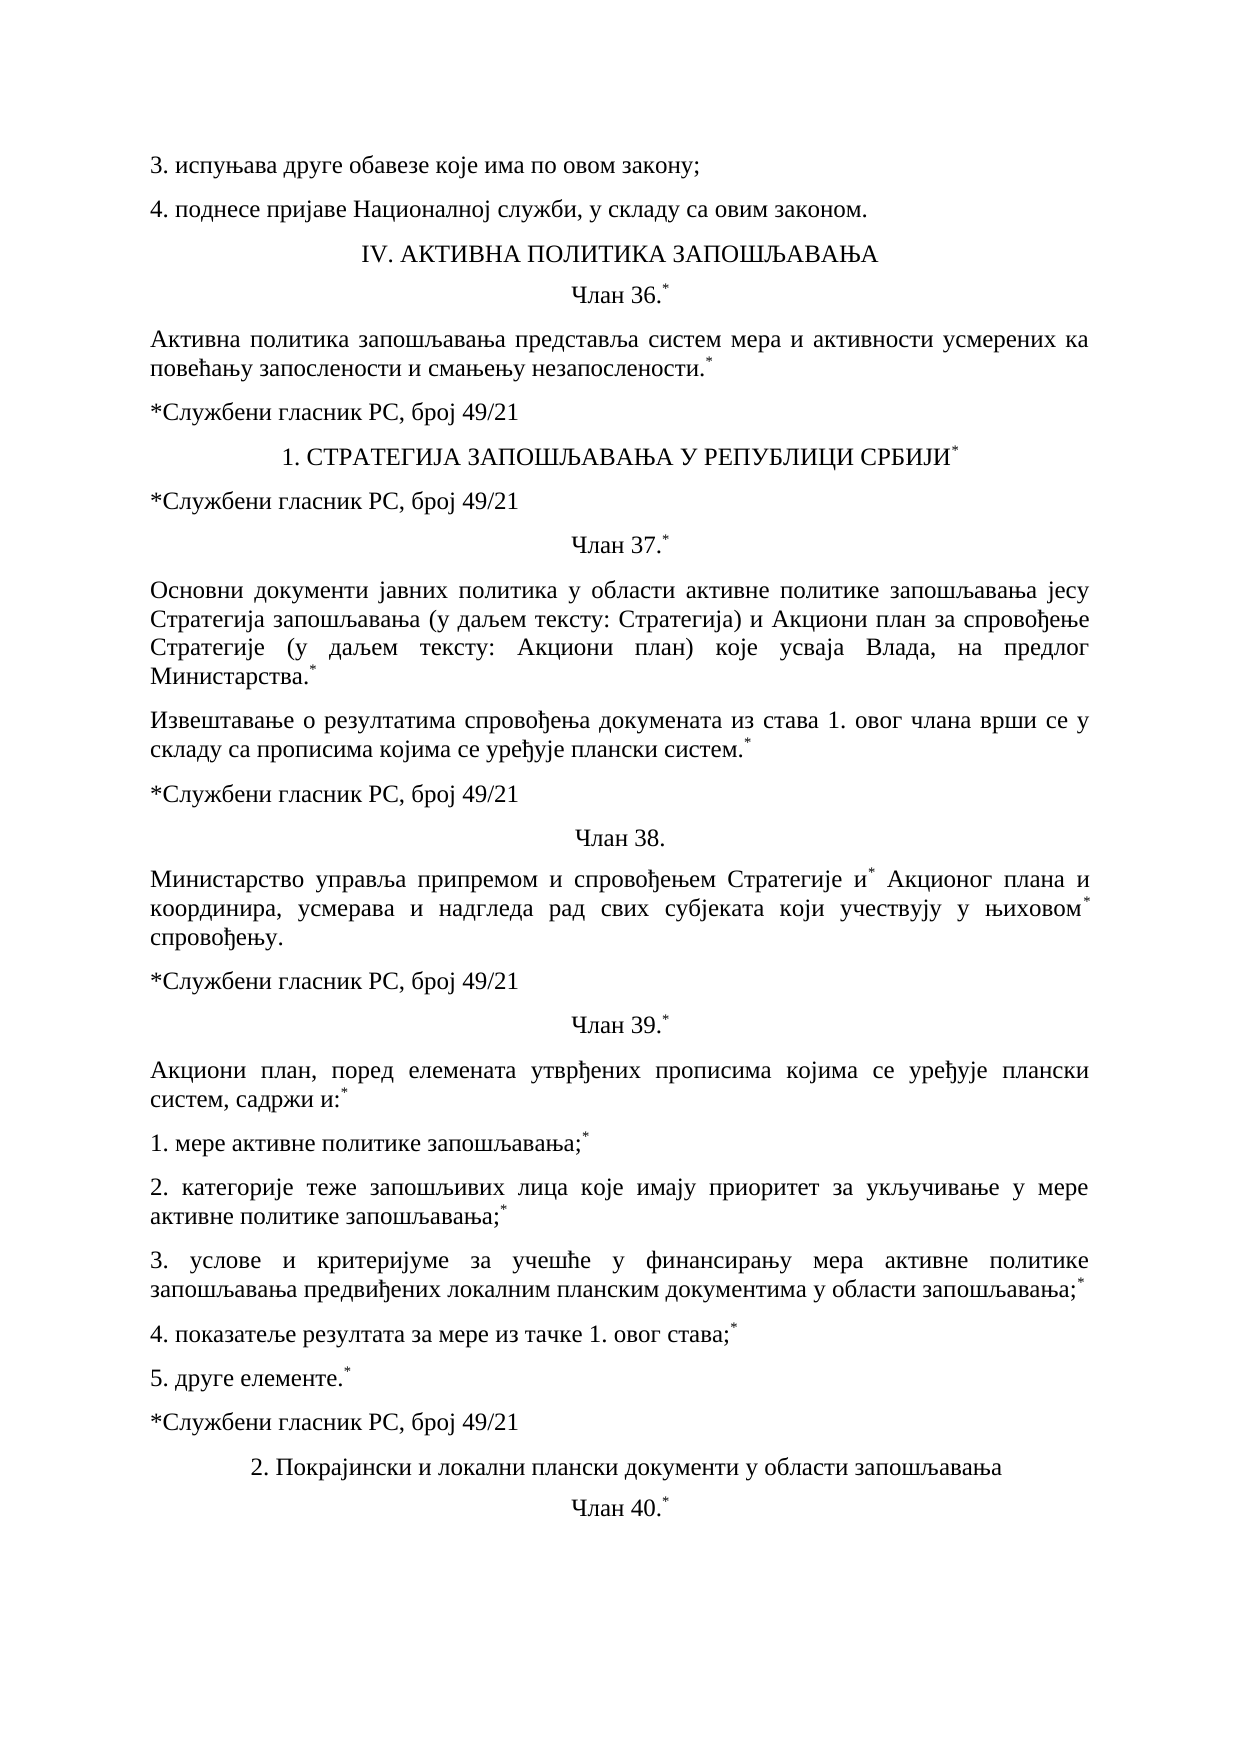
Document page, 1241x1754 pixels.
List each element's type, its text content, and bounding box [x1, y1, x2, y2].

text Члан 36.* [150, 280, 1090, 309]
text *Службени гласник РС, број 49/21 [150, 486, 1090, 515]
text Акциони план, поред елемената утврђених прописима којима се уређује плански систем, садржи и:* [150, 1055, 1090, 1112]
text 3. испуњава друге обавезе које има по овом закону; [150, 150, 1090, 179]
text 2. Покрајински и локални плански документи у области запошљавања [150, 1452, 1090, 1481]
text Члан 40.* [150, 1493, 1090, 1522]
text *Службени гласник РС, број 49/21 [150, 966, 1090, 995]
text 4. поднесе пријаве Националној служби, у складу са овим законом. [150, 194, 1090, 223]
text *Службени гласник РС, број 49/21 [150, 1407, 1090, 1436]
text 5. друге елементе.* [150, 1363, 1090, 1392]
text 2. категорије теже запошљивих лица које имају приоритет за укључивање у мере активне политике запошљавања;* [150, 1172, 1090, 1230]
text Министарство управља припремом и спровођењем Стратегије и* Акционог плана и координира, усмерава и надгледа рад свих субјеката који учествују у њиховом* спровођењу. [150, 864, 1090, 951]
text 1. мере активне политике запошљавања;* [150, 1128, 1090, 1157]
text Члан 38. [150, 823, 1090, 852]
text Основни документи јавних политика у области активне политике запошљавања јесу Стратегија запошљавања (у даљем тексту: Стратегија) и Акциони план за спровођење Стратегије (у даљем тексту: Акциони план) које усваја Влада, на предлог Министарства.* [150, 575, 1090, 690]
text Извештавање о резултатима спровођења докумената из става 1. овог члана врши се у складу са прописима којима се уређује плански систем.* [150, 706, 1090, 763]
text *Службени гласник РС, број 49/21 [150, 779, 1090, 807]
text *Службени гласник РС, број 49/21 [150, 397, 1090, 426]
text Активна политика запошљавања представља систем мера и активности усмерених ка повећању запослености и смањењу незапослености.* [150, 324, 1090, 382]
text IV. АКТИВНА ПОЛИТИКА ЗАПОШЉАВАЊА [150, 239, 1090, 267]
text 4. показатеље резултата за мере из тачке 1. овог става;* [150, 1319, 1090, 1347]
text Члан 37.* [150, 531, 1090, 559]
text 1. СТРАТЕГИЈА ЗАПОШЉАВАЊА У РЕПУБЛИЦИ СРБИЈИ* [150, 442, 1090, 471]
text Члан 39.* [150, 1011, 1090, 1039]
text 3. услове и критеријуме за учешће у финансирању мера активне политике запошљавања предвиђених локалним планским документима у области запошљавања;* [150, 1246, 1090, 1303]
